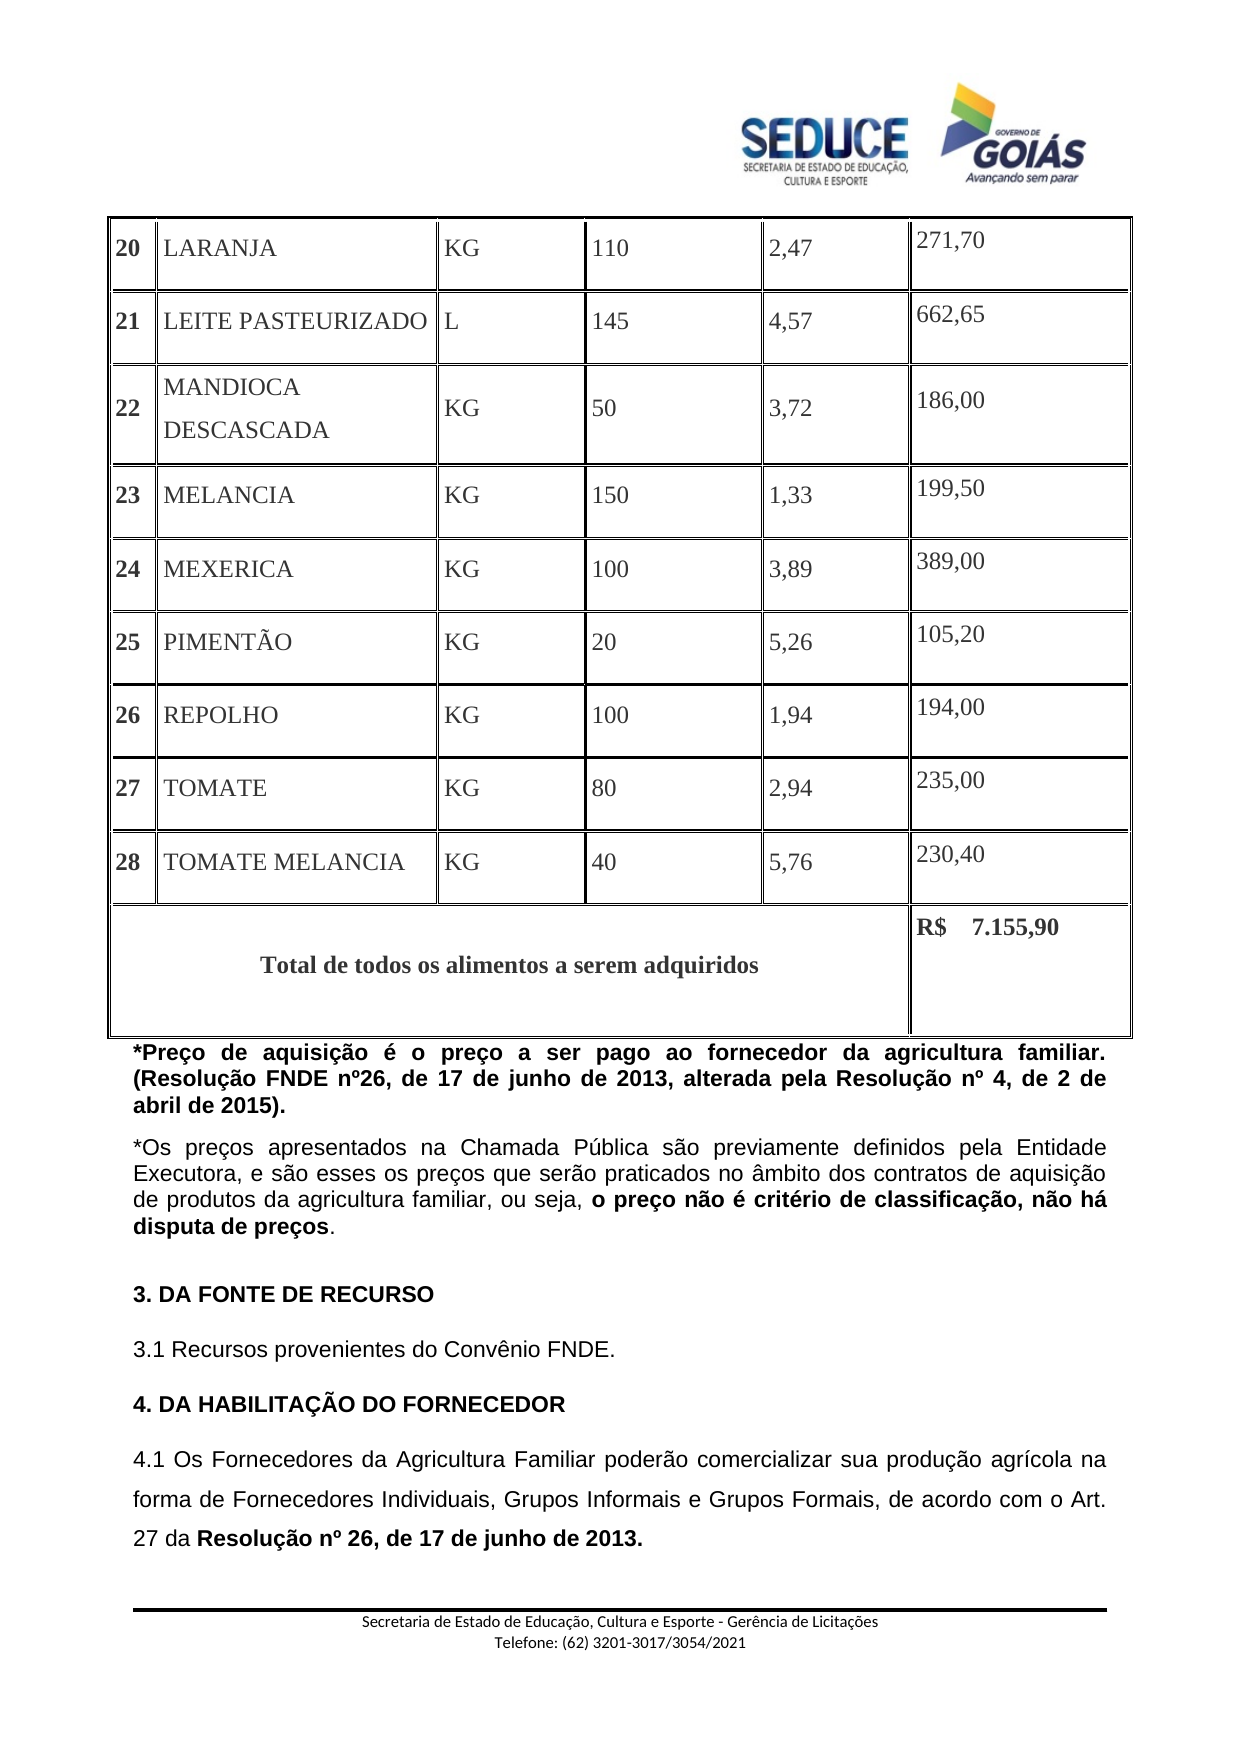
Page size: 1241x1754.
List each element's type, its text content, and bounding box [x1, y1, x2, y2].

table_cell KG [439, 366, 584, 463]
table_cell TOMATE MELANCIA [158, 833, 436, 902]
table_cell 24 [111, 536, 155, 609]
table_cell 5,76 [764, 833, 908, 902]
table_cell Total de todos os alimentos a serem adquiridos [111, 903, 910, 1036]
table_cell L [439, 293, 584, 362]
table_cell PIMENTÃO [158, 613, 436, 683]
table_cell 186,00 [912, 363, 1130, 463]
table_cell 80 [587, 759, 761, 829]
table_cell 22 [111, 363, 155, 463]
table_cell 3,72 [764, 366, 908, 463]
text 3.1 Recursos provenientes do Convênio FNDE. [133, 1336, 1107, 1362]
table_cell LEITE PASTEURIZADO [158, 293, 436, 362]
table_cell 26 [109, 683, 155, 756]
picture [726, 73, 1108, 216]
table_cell MELANCIA [158, 467, 436, 536]
table_cell 1,33 [764, 467, 908, 536]
table_cell 1,94 [764, 686, 908, 756]
table_cell KG [439, 686, 584, 756]
table_cell TOMATE [158, 759, 436, 829]
table_cell 194,00 [912, 683, 1131, 756]
table_cell 230,40 [912, 829, 1130, 902]
table_cell 199,50 [912, 463, 1130, 536]
table_cell 28 [111, 829, 155, 902]
table_cell 5,26 [764, 613, 908, 683]
table_cell KG [439, 540, 584, 609]
table_cell 105,20 [912, 610, 1130, 683]
text 4.1 Os Fornecedores da Agricultura Familiar poderão comercializar sua produção agrícola na forma de Fornecedores Individuais, Grupos Informais e Grupos Formais, de acordo com o Art. 27 da Resolução nº 26, de 17 de junho de 2013. [133, 1446, 1107, 1552]
table_cell 3,89 [764, 540, 908, 609]
table_cell 50 [587, 366, 761, 463]
table_cell 271,70 [910, 219, 1130, 289]
table_cell KG [439, 467, 584, 536]
table_cell KG [439, 833, 584, 902]
table_cell MEXERICA [158, 540, 436, 609]
text *Preço de aquisição é o preço a ser pago ao fornecedor da agricultura familiar. (Resolução FNDE nº26, de 17 de junho de 2013, alterada pela Resolução nº 4, de 2 de abril de 2015). [133, 1039, 1107, 1118]
table_cell 25 [111, 610, 155, 683]
table_cell 389,00 [912, 536, 1130, 609]
table_cell LARANJA [157, 219, 438, 289]
table_cell KG [439, 613, 584, 683]
text *Os preços apresentados na Chamada Pública são previamente definidos pela Entidade Executora, e são esses os preços que serão praticados no âmbito dos contratos de aquisição de produtos da agricultura familiar, ou seja, o preço não é critério de classificação, não há disputa de preços. [133, 1133, 1107, 1239]
table_cell 100 [587, 540, 761, 609]
table_cell 235,00 [912, 756, 1130, 829]
table_cell 20 [587, 613, 761, 683]
text 4. DA HABILITAÇÃO DO FORNECEDOR [133, 1391, 1107, 1417]
table_cell 145 [587, 293, 761, 362]
table_cell 23 [111, 463, 155, 536]
table_cell KG [439, 759, 584, 829]
table_cell 21 [111, 289, 155, 362]
table_cell R$ 7.155,90 [910, 903, 1130, 1036]
table_cell 20 [111, 219, 157, 289]
table_cell 662,65 [912, 289, 1130, 362]
table_cell MANDIOCA DESCASCADA [158, 366, 436, 463]
table_cell 100 [587, 686, 761, 756]
table_cell REPOLHO [158, 686, 436, 756]
table_cell 40 [587, 833, 761, 902]
table_cell KG [438, 218, 585, 289]
table_cell 4,57 [764, 293, 908, 362]
table_cell 2,94 [764, 759, 908, 829]
table_cell 110 [585, 219, 762, 289]
table_cell 27 [111, 756, 155, 829]
table_cell 2,47 [763, 218, 910, 289]
table_cell 150 [587, 467, 761, 536]
text 3. DA FONTE DE RECURSO [133, 1281, 1107, 1307]
